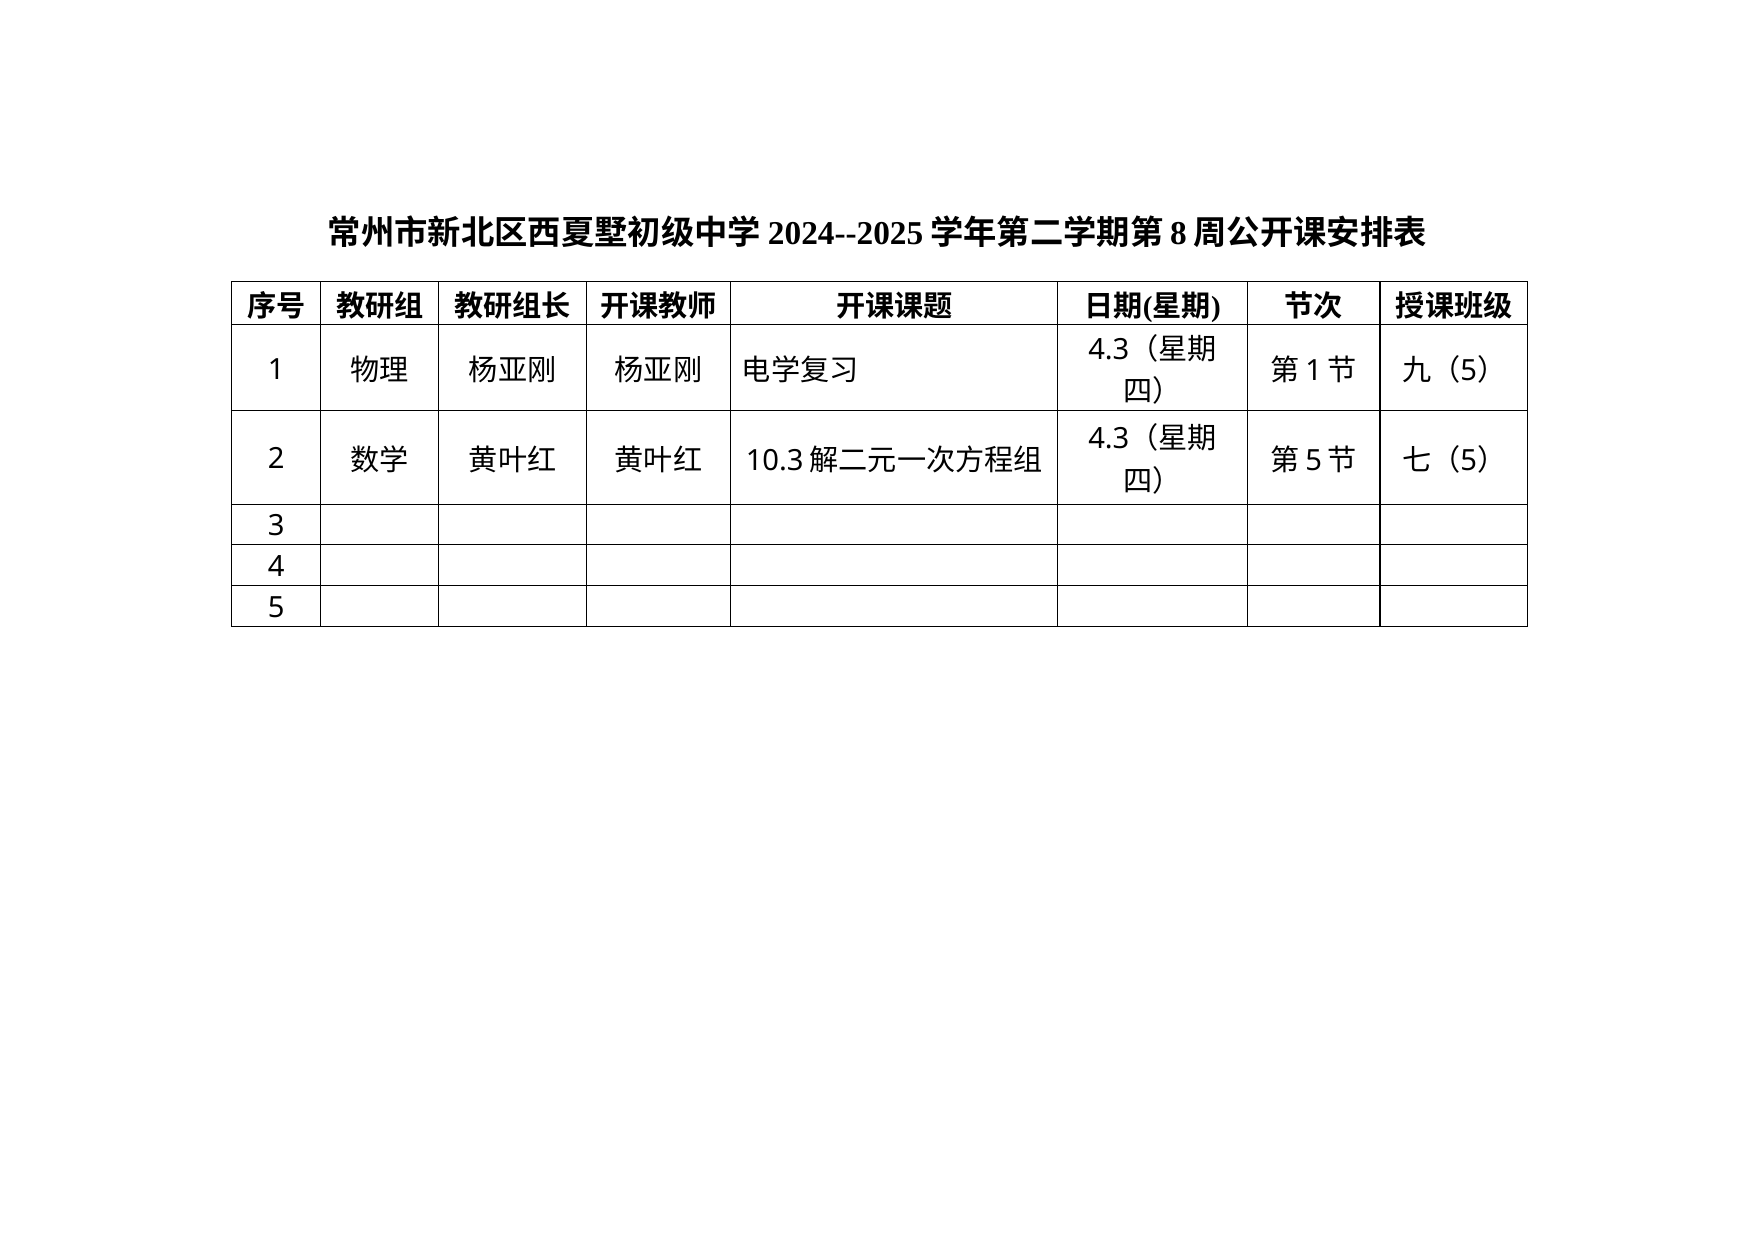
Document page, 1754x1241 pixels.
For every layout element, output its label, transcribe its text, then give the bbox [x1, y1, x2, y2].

table_cell [587, 545, 730, 585]
table_cell [1381, 545, 1527, 585]
table_cell [731, 586, 1057, 626]
table_cell [1058, 505, 1247, 544]
table_cell [439, 545, 586, 585]
table_header 教研组长 [439, 282, 586, 324]
table_cell 4.3（星期四） [1058, 411, 1247, 504]
table_cell [321, 545, 438, 585]
table_cell [731, 505, 1057, 544]
table_cell [1248, 505, 1379, 544]
table_cell 第5节 [1248, 411, 1379, 504]
table_cell 5 [232, 586, 320, 626]
table_cell [1381, 586, 1527, 626]
table_cell 10.3解二元一次方程组 [731, 411, 1057, 504]
table_cell [731, 545, 1057, 585]
table_header 节次 [1248, 282, 1379, 324]
table_cell [587, 586, 730, 626]
table_cell [1248, 545, 1379, 585]
table_cell 九（5） [1381, 325, 1527, 410]
text 常州市新北区西夏墅初级中学2024--2025学年第二学期第8周公开课安排表 [150, 198, 1604, 263]
table_cell 黄叶红 [587, 411, 730, 504]
table_cell [587, 505, 730, 544]
table_cell [321, 505, 438, 544]
table_cell 1 [232, 325, 320, 410]
table_header 日期(星期) [1058, 282, 1247, 324]
table_cell 黄叶红 [439, 411, 586, 504]
table_cell [1058, 586, 1247, 626]
table_cell [1058, 545, 1247, 585]
table_cell 七（5） [1381, 411, 1527, 504]
table_cell 3 [232, 505, 320, 544]
table_cell 杨亚刚 [439, 325, 586, 410]
table_cell 2 [232, 411, 320, 504]
table_cell [1381, 505, 1527, 544]
table_cell 4 [232, 545, 320, 585]
table_cell [439, 505, 586, 544]
table_header 序号 [232, 282, 320, 324]
table_cell 杨亚刚 [587, 325, 730, 410]
table_header 授课班级 [1381, 282, 1527, 324]
table_header 教研组 [321, 282, 438, 324]
table_cell 电学复习 [731, 325, 1057, 410]
table_cell 物理 [321, 325, 438, 410]
table_cell 第1节 [1248, 325, 1379, 410]
table_cell [321, 586, 438, 626]
table_header 开课课题 [731, 282, 1057, 324]
table_header 开课教师 [587, 282, 730, 324]
table_cell [439, 586, 586, 626]
table_cell [1248, 586, 1379, 626]
table_cell 数学 [321, 411, 438, 504]
table_cell 4.3（星期四） [1058, 325, 1247, 410]
